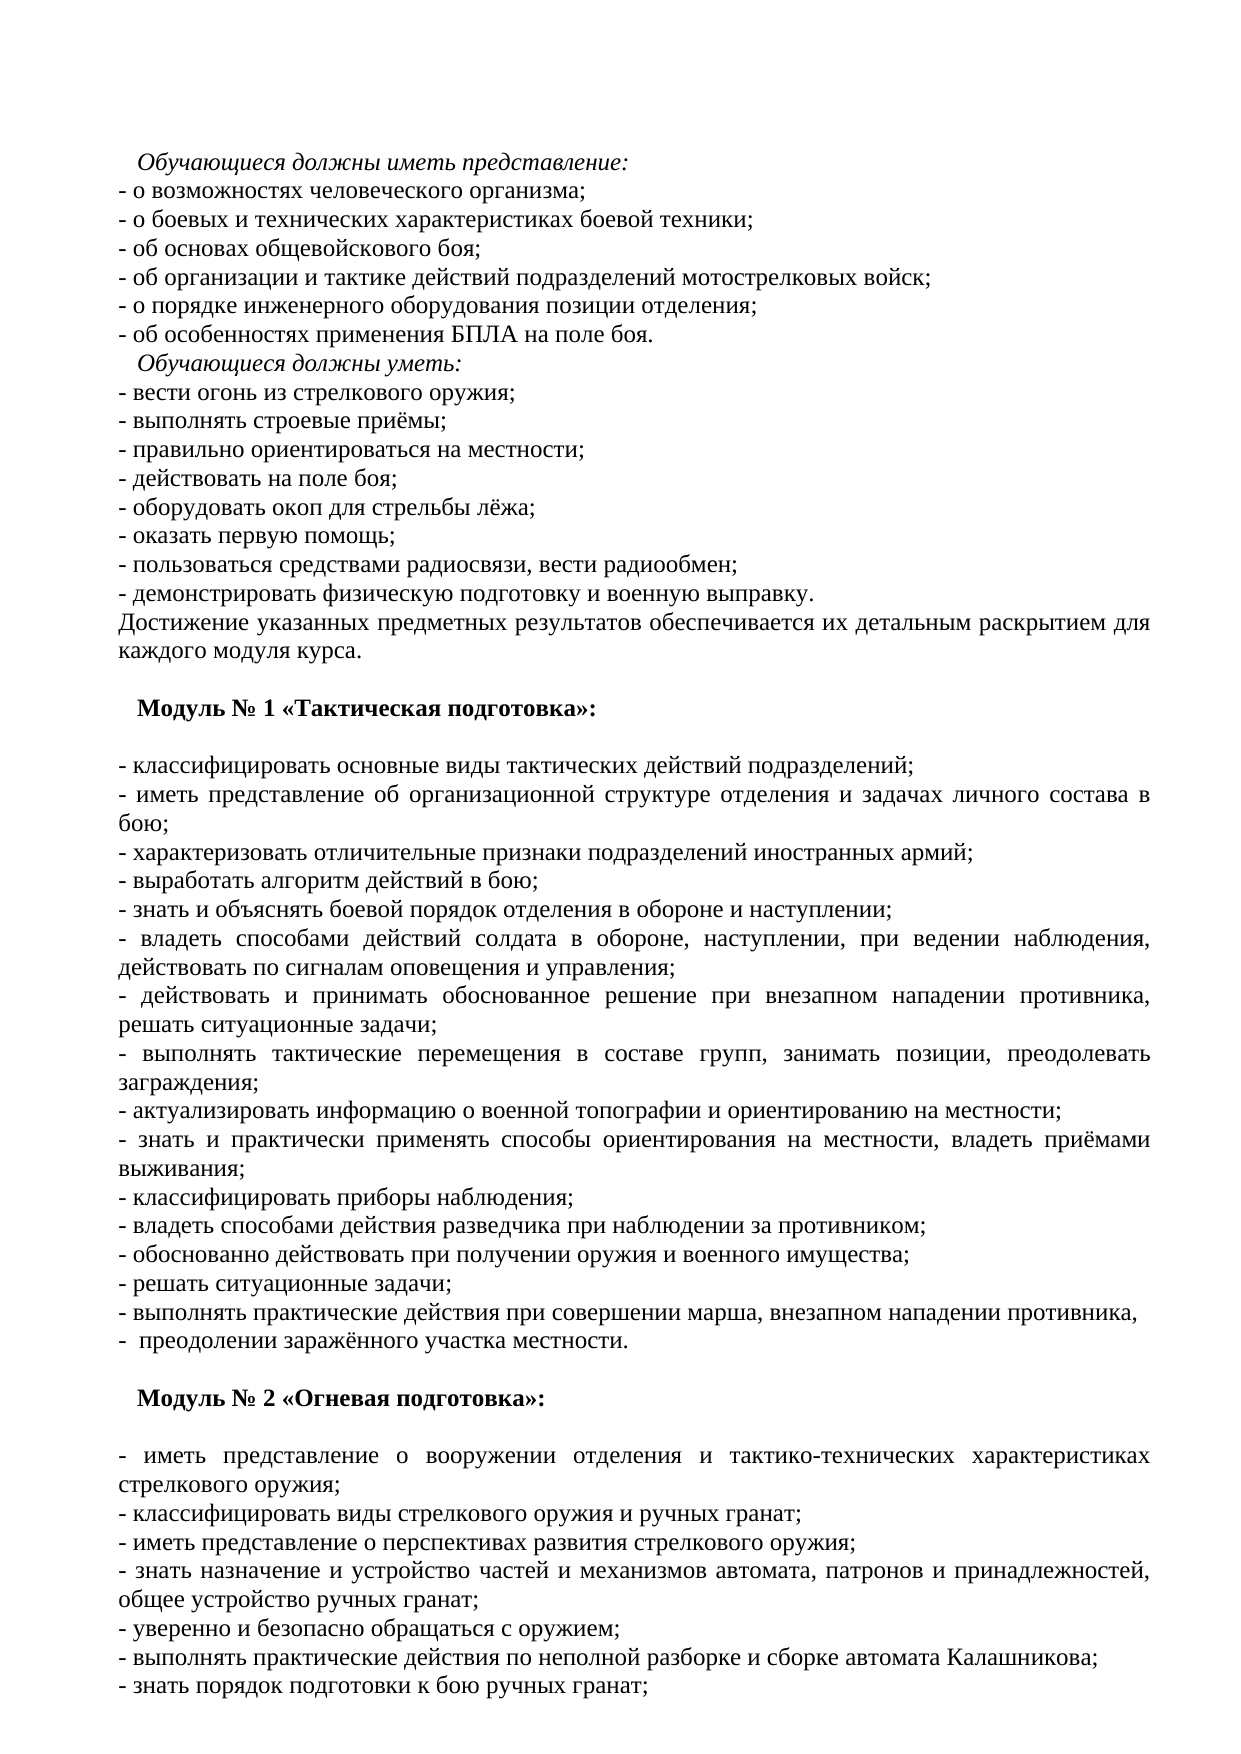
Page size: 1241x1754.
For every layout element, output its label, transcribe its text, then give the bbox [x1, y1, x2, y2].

text - иметь представление о вооружении отделения и тактико-технических характеристиках стрелкового оружия; [118, 1441, 1152, 1498]
text - решать ситуационные задачи; [118, 1268, 1152, 1297]
text - характеризовать отличительные признаки подразделений иностранных армий; [118, 837, 1152, 866]
text - классифицировать приборы наблюдения; [118, 1182, 1152, 1211]
text - выполнять практические действия при совершении марша, внезапном нападении противника, [118, 1297, 1152, 1326]
text - вести огонь из стрелкового оружия; [118, 377, 1152, 406]
text - об основах общевойскового боя; [118, 233, 1152, 262]
text - иметь представление об организационной структуре отделения и задачах личного состава в бою; [118, 779, 1152, 837]
text - об особенностях применения БПЛА на поле боя. [118, 319, 1152, 348]
text - выполнять тактические перемещения в составе групп, занимать позиции, преодолевать заграждения; [118, 1038, 1152, 1096]
text Достижение указанных предметных результатов обеспечивается их детальным раскрытием для каждого модуля курса. [118, 607, 1152, 664]
text - классифицировать основные виды тактических действий подразделений; [118, 751, 1152, 779]
text - выполнять практические действия по неполной разборке и сборке автомата Калашникова; [118, 1642, 1152, 1671]
text - знать порядок подготовки к бою ручных гранат; [118, 1671, 1152, 1699]
text - о возможностях человеческого организма; [118, 176, 1152, 204]
text - о боевых и технических характеристиках боевой техники; [118, 204, 1152, 233]
text - действовать и принимать обоснованное решение при внезапном нападении противника, решать ситуационные задачи; [118, 981, 1152, 1038]
text Модуль № 2 «Огневая подготовка»: [118, 1383, 1152, 1412]
text - классифицировать виды стрелкового оружия и ручных гранат; [118, 1498, 1152, 1527]
text - демонстрировать физическую подготовку и военную выправку. [118, 578, 1152, 607]
text - знать и практически применять способы ориентирования на местности, владеть приёмами выживания; [118, 1124, 1152, 1182]
text - о порядке инженерного оборудования позиции отделения; [118, 291, 1152, 319]
text - знать и объяснять боевой порядок отделения в обороне и наступлении; [118, 894, 1152, 923]
text - актуализировать информацию о военной топографии и ориентированию на местности; [118, 1096, 1152, 1124]
text - правильно ориентироваться на местности; [118, 434, 1152, 463]
text - об организации и тактике действий подразделений мотострелковых войск; [118, 262, 1152, 291]
text Обучающиеся должны уметь: [118, 348, 1152, 377]
text - выработать алгоритм действий в бою; [118, 866, 1152, 894]
text Обучающиеся должны иметь представление: [118, 147, 1152, 176]
text - владеть способами действия разведчика при наблюдении за противником; [118, 1211, 1152, 1239]
text - оказать первую помощь; [118, 521, 1152, 549]
text - пользоваться средствами радиосвязи, вести радиообмен; [118, 549, 1152, 578]
text - преодолении заражённого участка местности. [118, 1326, 1152, 1354]
text - уверенно и безопасно обращаться с оружием; [118, 1613, 1152, 1642]
text - оборудовать окоп для стрельбы лёжа; [118, 492, 1152, 521]
text - владеть способами действий солдата в обороне, наступлении, при ведении наблюдения, действовать по сигналам оповещения и управления; [118, 923, 1152, 981]
text Модуль № 1 «Тактическая подготовка»: [118, 693, 1152, 722]
text - знать назначение и устройство частей и механизмов автомата, патронов и принадлежностей, общее устройство ручных гранат; [118, 1556, 1152, 1613]
text - иметь представление о перспективах развития стрелкового оружия; [118, 1527, 1152, 1556]
text - действовать на поле боя; [118, 463, 1152, 492]
text - обоснованно действовать при получении оружия и военного имущества; [118, 1239, 1152, 1268]
text - выполнять строевые приёмы; [118, 406, 1152, 434]
